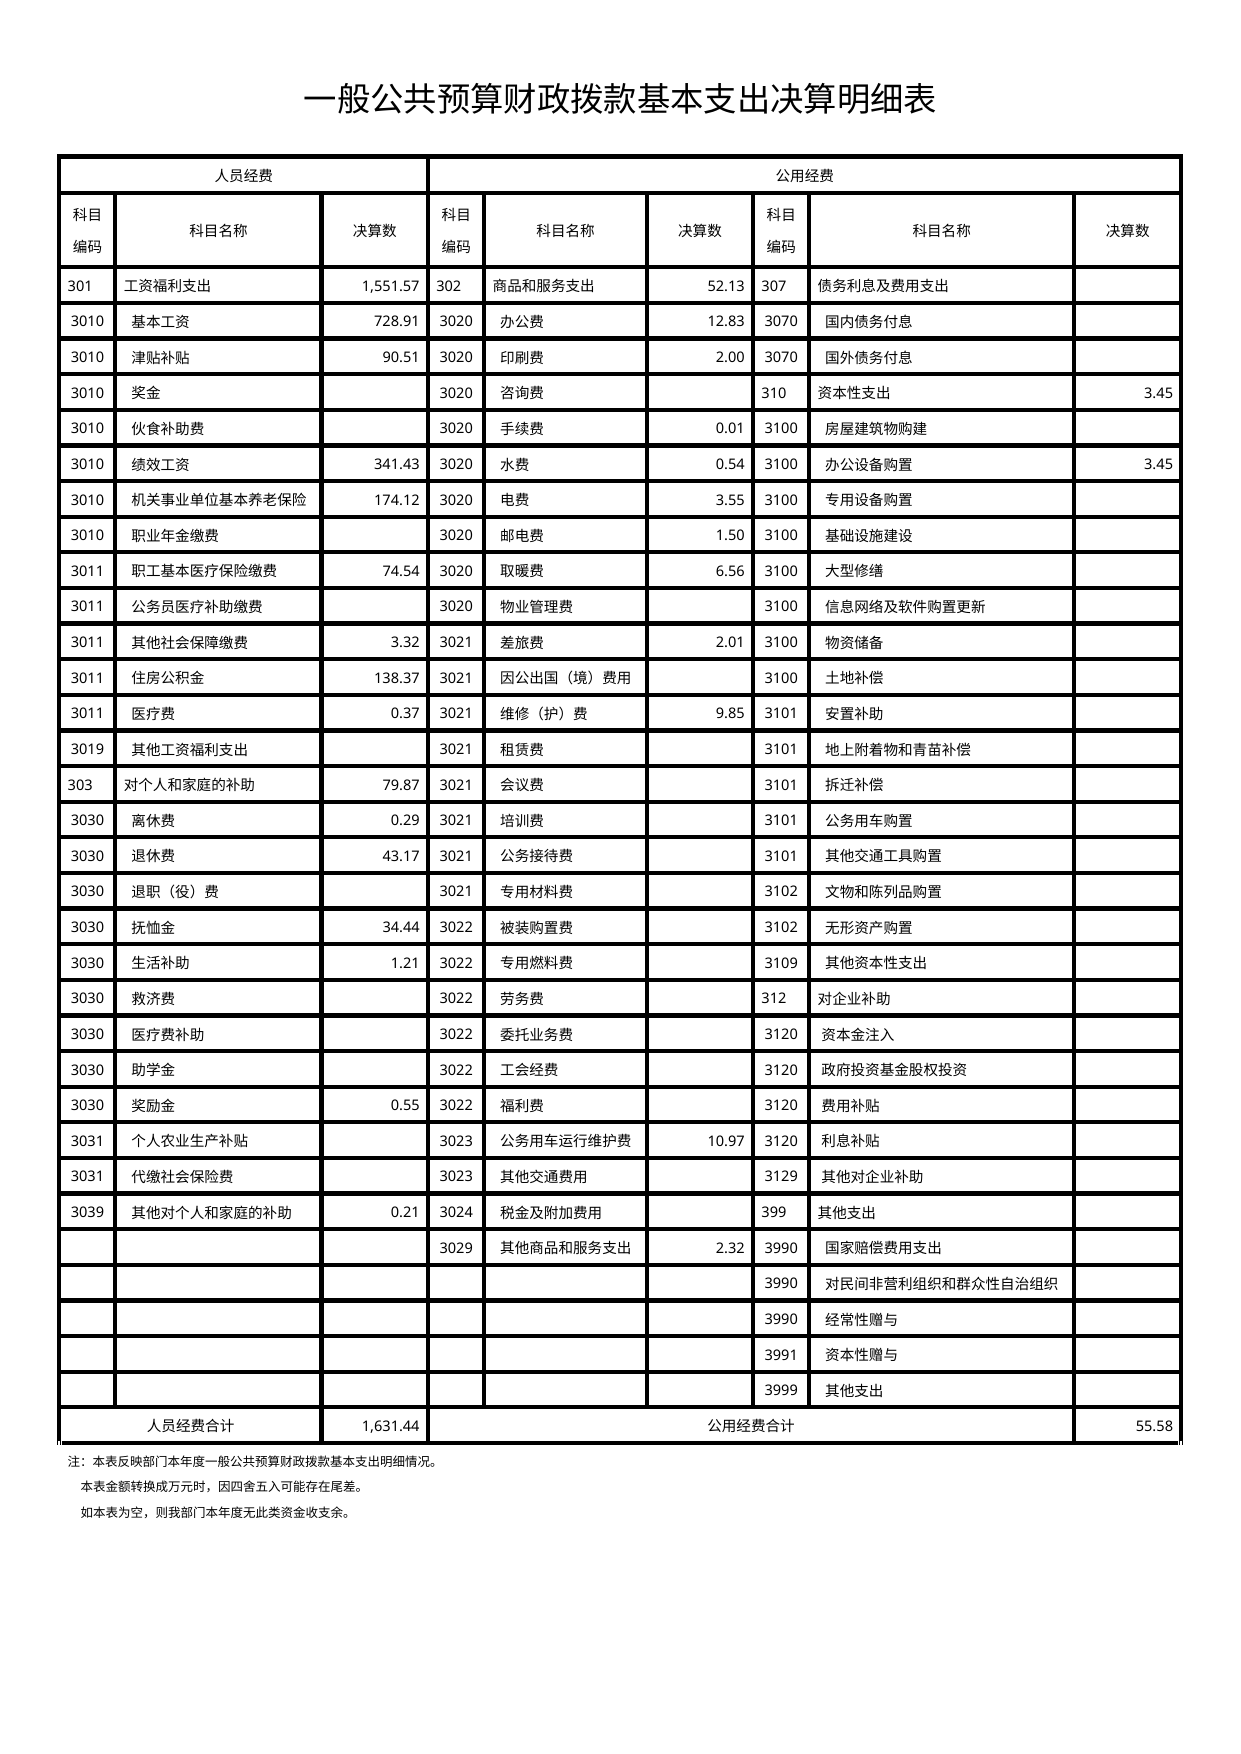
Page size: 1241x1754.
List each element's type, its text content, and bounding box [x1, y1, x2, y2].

table_cell 其他支出 [811, 1196, 1072, 1227]
table_cell 国内债务付息 [811, 305, 1072, 336]
table_cell 1,551.57 [324, 269, 426, 301]
table_cell [486, 1338, 645, 1369]
table_cell 职工基本医疗保险缴费 [117, 554, 319, 586]
table_cell 30311 [61, 1160, 113, 1191]
table_cell 31299 [755, 1160, 807, 1191]
table_cell [1076, 269, 1179, 301]
table_cell 税金及附加费用 [486, 1196, 645, 1227]
table_cell 30301 [61, 804, 113, 835]
table_cell 10.97 [649, 1124, 751, 1156]
table_cell 138.37 [324, 661, 426, 693]
table_cell 31003 [755, 483, 807, 514]
table_cell 其他交通工具购置 [811, 839, 1072, 871]
table_cell 其他交通费用 [486, 1160, 645, 1191]
table_cell 30110 [61, 554, 113, 586]
table_cell 30111 [61, 590, 113, 621]
table_cell [486, 1267, 645, 1298]
table_cell [649, 1160, 751, 1191]
table_cell 其他对企业补助 [811, 1160, 1072, 1191]
table_cell 30113 [61, 661, 113, 693]
table_cell 90.51 [324, 341, 426, 372]
table_cell [1076, 626, 1179, 657]
table_cell [61, 1303, 113, 1334]
table_cell 电费 [486, 483, 645, 514]
table_cell 咨询费 [486, 376, 645, 408]
table_cell 科目编码 [61, 195, 113, 265]
table_cell [649, 1053, 751, 1084]
table_cell 728.91 [324, 305, 426, 336]
table_cell [1076, 1231, 1179, 1263]
table_cell 9.85 [649, 697, 751, 728]
table_cell [324, 1338, 426, 1369]
table_cell [649, 911, 751, 942]
table_cell [1076, 839, 1179, 871]
table_cell 拆迁补偿 [811, 768, 1072, 799]
table_cell [61, 1231, 113, 1263]
table_cell 30107 [61, 448, 113, 479]
table_cell 30216 [430, 804, 482, 835]
table_cell 商品和服务支出 [486, 269, 645, 301]
table_cell 国家赔偿费用支出 [811, 1231, 1072, 1263]
table_cell 30199 [61, 733, 113, 764]
table_cell 30218 [430, 875, 482, 906]
table_cell 信息网络及软件购置更新 [811, 590, 1072, 621]
table_cell [649, 590, 751, 621]
table_cell 30204 [430, 412, 482, 443]
table_cell 39910 [755, 1338, 807, 1369]
table_cell [324, 1124, 426, 1156]
table_cell [649, 1338, 751, 1369]
table_cell 30103 [61, 376, 113, 408]
table_cell [649, 804, 751, 835]
table_cell 奖励金 [117, 1089, 319, 1120]
table_cell 30299 [430, 1231, 482, 1263]
table_cell [324, 1053, 426, 1084]
table_cell 住房公积金 [117, 661, 319, 693]
table_cell [117, 1231, 319, 1263]
table_cell 伙食补助费 [117, 412, 319, 443]
table_cell 30239 [430, 1160, 482, 1191]
table_cell 30399 [61, 1196, 113, 1227]
table_cell 79.87 [324, 768, 426, 799]
table_cell [61, 1267, 113, 1298]
table_cell [324, 875, 426, 906]
table_cell [324, 1160, 426, 1191]
table_cell 维修（护）费 [486, 697, 645, 728]
table_cell 31099 [755, 946, 807, 978]
table_cell 基本工资 [117, 305, 319, 336]
table_cell 公务接待费 [486, 839, 645, 871]
table_cell 30217 [430, 839, 482, 871]
table_cell 31013 [755, 804, 807, 835]
table_cell 3.32 [324, 626, 426, 657]
table_cell 30228 [430, 1053, 482, 1084]
table_cell 1,631.44 [324, 1409, 426, 1441]
table_cell 个人农业生产补贴 [117, 1124, 319, 1156]
table_cell [649, 875, 751, 906]
table_cell [486, 1303, 645, 1334]
table_cell [61, 1338, 113, 1369]
table_cell 31009 [755, 661, 807, 693]
text 一般公共预算财政拨款基本支出决算明细表 [59, 64, 1181, 129]
table_cell 公用经费合计 [430, 1409, 1072, 1441]
table_cell [649, 1267, 751, 1298]
table_cell 0.21 [324, 1196, 426, 1227]
table_cell 55.58 [1076, 1409, 1179, 1441]
table_cell 341.43 [324, 448, 426, 479]
table_cell [1076, 768, 1179, 799]
table_cell 利息补贴 [811, 1124, 1072, 1156]
table_cell 培训费 [486, 804, 645, 835]
table_cell [117, 1303, 319, 1334]
table_cell 公务员医疗补助缴费 [117, 590, 319, 621]
table_cell [430, 1267, 482, 1298]
table_cell 租赁费 [486, 733, 645, 764]
table_cell 30102 [61, 341, 113, 372]
table_cell 专用材料费 [486, 875, 645, 906]
table_cell 专用燃料费 [486, 946, 645, 978]
table_cell 30106 [61, 412, 113, 443]
table_cell 30304 [61, 911, 113, 942]
table_cell [1076, 412, 1179, 443]
table_cell [430, 1303, 482, 1334]
table_cell [649, 1374, 751, 1405]
table_cell 资本金注入 [811, 1018, 1072, 1049]
table_cell 30215 [430, 768, 482, 799]
table_cell 39908 [755, 1267, 807, 1298]
table_cell 科目编码 [755, 195, 807, 265]
table_cell 公务用车购置 [811, 804, 1072, 835]
table_cell 科目编码 [430, 195, 482, 265]
table_cell 福利费 [486, 1089, 645, 1120]
table_cell [1076, 1338, 1179, 1369]
table_cell 费用补贴 [811, 1089, 1072, 1120]
table_cell 31203 [755, 1053, 807, 1084]
table_cell [649, 1018, 751, 1049]
table_cell 31201 [755, 1018, 807, 1049]
table_cell 74.54 [324, 554, 426, 586]
table_cell 文物和陈列品购置 [811, 875, 1072, 906]
table_cell 31008 [755, 626, 807, 657]
table_cell 30309 [61, 1089, 113, 1120]
table_cell 30305 [61, 946, 113, 978]
table_cell [649, 946, 751, 978]
table_cell 决算数 [324, 195, 426, 265]
table_cell 代缴社会保险费 [117, 1160, 319, 1191]
table_cell [649, 839, 751, 871]
table_cell 资本性赠与 [811, 1338, 1072, 1369]
table_cell [1076, 483, 1179, 514]
table_cell 地上附着物和青苗补偿 [811, 733, 1072, 764]
table_cell 其他工资福利支出 [117, 733, 319, 764]
table_cell [649, 733, 751, 764]
table_cell 房屋建筑物购建 [811, 412, 1072, 443]
table_cell [324, 412, 426, 443]
table_cell 30224 [430, 911, 482, 942]
table_header 公用经费 [430, 159, 1179, 191]
table_cell 机关事业单位基本养老保险缴费 [117, 483, 319, 514]
table_cell 大型修缮 [811, 554, 1072, 586]
table_cell 30240 [430, 1196, 482, 1227]
table_cell 救济费 [117, 982, 319, 1013]
table_cell [649, 1196, 751, 1227]
table_cell 会议费 [486, 768, 645, 799]
table_cell 安置补助 [811, 697, 1072, 728]
table_cell 30308 [61, 1053, 113, 1084]
table_cell [324, 519, 426, 550]
table_cell 312 [755, 982, 807, 1013]
table_cell 30307 [61, 1018, 113, 1049]
table_cell 手续费 [486, 412, 645, 443]
table_cell [1076, 341, 1179, 372]
table_cell 科目名称 [117, 195, 319, 265]
table_cell 30203 [430, 376, 482, 408]
table_cell 30229 [430, 1089, 482, 1120]
table_cell 30207 [430, 519, 482, 550]
table_cell [117, 1267, 319, 1298]
table_cell [649, 1089, 751, 1120]
table_cell 被装购置费 [486, 911, 645, 942]
table_cell 30114 [61, 697, 113, 728]
table_cell 债务利息及费用支出 [811, 269, 1072, 301]
table_cell [1076, 697, 1179, 728]
table_cell 30108 [61, 483, 113, 514]
table_cell 30306 [61, 982, 113, 1013]
table_cell 1.21 [324, 946, 426, 978]
table_cell [1076, 1374, 1179, 1405]
table_cell 离休费 [117, 804, 319, 835]
table_cell [1076, 590, 1179, 621]
table_cell 医疗费补助 [117, 1018, 319, 1049]
table_cell 工资福利支出 [117, 269, 319, 301]
table_cell 无形资产购置 [811, 911, 1072, 942]
table_cell 43.17 [324, 839, 426, 871]
table_cell 30702 [755, 341, 807, 372]
table_cell [1076, 875, 1179, 906]
table_cell 39999 [755, 1374, 807, 1405]
table_cell [117, 1374, 319, 1405]
table_cell 工会经费 [486, 1053, 645, 1084]
table_cell 0.37 [324, 697, 426, 728]
table_cell 2.00 [649, 341, 751, 372]
table_cell [649, 982, 751, 1013]
table_cell [324, 982, 426, 1013]
table_cell [324, 1303, 426, 1334]
table_cell 310 [755, 376, 807, 408]
table_cell [324, 376, 426, 408]
table_cell [1076, 661, 1179, 693]
table_cell [324, 733, 426, 764]
table_cell 其他社会保障缴费 [117, 626, 319, 657]
table_cell 助学金 [117, 1053, 319, 1084]
table_cell 31006 [755, 554, 807, 586]
table_cell 31204 [755, 1089, 807, 1120]
table_cell 其他商品和服务支出 [486, 1231, 645, 1263]
table_cell [649, 768, 751, 799]
table_cell 邮电费 [486, 519, 645, 550]
table_cell [649, 1303, 751, 1334]
table_cell 30213 [430, 697, 482, 728]
table_cell 30701 [755, 305, 807, 336]
table_cell 30202 [430, 341, 482, 372]
table_cell 301 [61, 269, 113, 301]
table_cell [1076, 1124, 1179, 1156]
table_cell 3.55 [649, 483, 751, 514]
table_cell [1076, 519, 1179, 550]
table_cell 30214 [430, 733, 482, 764]
table_cell 30208 [430, 554, 482, 586]
table_cell 0.55 [324, 1089, 426, 1120]
table_cell 其他对个人和家庭的补助 [117, 1196, 319, 1227]
table_cell 本表金额转换成万元时，因四舍五入可能存在尾差。 [60, 1467, 1180, 1493]
table_cell 取暖费 [486, 554, 645, 586]
table_cell 物业管理费 [486, 590, 645, 621]
table_cell 0.54 [649, 448, 751, 479]
table_cell 30205 [430, 448, 482, 479]
table_cell 3.45 [1076, 376, 1179, 408]
table_cell [1076, 946, 1179, 978]
table_cell 科目名称 [811, 195, 1072, 265]
table_cell 30209 [430, 590, 482, 621]
table_cell 52.13 [649, 269, 751, 301]
table_cell 生活补助 [117, 946, 319, 978]
table_cell [61, 1374, 113, 1405]
table_cell 30231 [430, 1124, 482, 1156]
table_cell 31007 [755, 590, 807, 621]
table_cell 30227 [430, 1018, 482, 1049]
table_cell 31021 [755, 875, 807, 906]
table_cell 退休费 [117, 839, 319, 871]
table_cell [1076, 1196, 1179, 1227]
table_cell 39909 [755, 1303, 807, 1334]
table_cell 差旅费 [486, 626, 645, 657]
table_cell 0.01 [649, 412, 751, 443]
table_cell 如本表为空，则我部门本年度无此类资金收支余。 [60, 1494, 1180, 1520]
table_cell 奖金 [117, 376, 319, 408]
table_cell [1076, 1267, 1179, 1298]
table_cell 30201 [430, 305, 482, 336]
table_cell 31002 [755, 448, 807, 479]
table_cell 0.29 [324, 804, 426, 835]
table_cell [430, 1338, 482, 1369]
table_cell 公务用车运行维护费 [486, 1124, 645, 1156]
table_cell 决算数 [1076, 195, 1179, 265]
table_cell 退职（役）费 [117, 875, 319, 906]
table_cell 31019 [755, 839, 807, 871]
table_cell 抚恤金 [117, 911, 319, 942]
table_cell [1076, 1053, 1179, 1084]
table_cell 302 [430, 269, 482, 301]
table_cell 其他支出 [811, 1374, 1072, 1405]
table_cell 303 [61, 768, 113, 799]
table_cell 注：本表反映部门本年度一般公共预算财政拨款基本支出明细情况。 [60, 1441, 1180, 1467]
table_cell [1076, 1303, 1179, 1334]
table_cell 土地补偿 [811, 661, 1072, 693]
table_cell [1076, 1018, 1179, 1049]
table_header 人员经费 [61, 159, 426, 191]
table_cell [1076, 1089, 1179, 1120]
table_cell 其他资本性支出 [811, 946, 1072, 978]
table_cell 专用设备购置 [811, 483, 1072, 514]
table_cell 2.01 [649, 626, 751, 657]
table_cell 34.44 [324, 911, 426, 942]
table_cell 30303 [61, 875, 113, 906]
table_cell [1076, 1160, 1179, 1191]
table_cell [1076, 305, 1179, 336]
table_cell 31012 [755, 768, 807, 799]
table_cell 30302 [61, 839, 113, 871]
table_cell 174.12 [324, 483, 426, 514]
table_cell [430, 1374, 482, 1405]
table_cell 6.56 [649, 554, 751, 586]
table_cell 307 [755, 269, 807, 301]
table_cell 30310 [61, 1124, 113, 1156]
table_cell 基础设施建设 [811, 519, 1072, 550]
table_cell [1076, 554, 1179, 586]
table_cell 对企业补助 [811, 982, 1072, 1013]
table_cell 劳务费 [486, 982, 645, 1013]
table_cell 31022 [755, 911, 807, 942]
table_cell 国外债务付息 [811, 341, 1072, 372]
table_cell 决算数 [649, 195, 751, 265]
table_cell 因公出国（境）费用 [486, 661, 645, 693]
table_cell 30206 [430, 483, 482, 514]
table_cell 30212 [430, 661, 482, 693]
table_cell [1076, 911, 1179, 942]
table_cell [324, 590, 426, 621]
table_cell [1076, 982, 1179, 1013]
table_cell 水费 [486, 448, 645, 479]
table_cell 对民间非营利组织和群众性自治组织补贴 [811, 1267, 1072, 1298]
table_cell 人员经费合计 [61, 1409, 319, 1441]
table_cell 3.45 [1076, 448, 1179, 479]
table_cell [1076, 733, 1179, 764]
table_cell 津贴补贴 [117, 341, 319, 372]
table_cell [649, 376, 751, 408]
table_cell 医疗费 [117, 697, 319, 728]
table_cell 31005 [755, 519, 807, 550]
table_cell 职业年金缴费 [117, 519, 319, 550]
table_cell 对个人和家庭的补助 [117, 768, 319, 799]
table_cell 政府投资基金股权投资 [811, 1053, 1072, 1084]
table_cell [649, 661, 751, 693]
table_cell 30101 [61, 305, 113, 336]
table_cell 399 [755, 1196, 807, 1227]
table_cell 1.50 [649, 519, 751, 550]
table_cell 30112 [61, 626, 113, 657]
table_cell 绩效工资 [117, 448, 319, 479]
table_cell 资本性支出 [811, 376, 1072, 408]
table_cell 经常性赠与 [811, 1303, 1072, 1334]
table_cell 物资储备 [811, 626, 1072, 657]
table_cell 30226 [430, 982, 482, 1013]
table_cell 30211 [430, 626, 482, 657]
table_cell [324, 1374, 426, 1405]
table_cell [324, 1231, 426, 1263]
table_cell 31011 [755, 733, 807, 764]
table_cell [1076, 804, 1179, 835]
table_cell 31205 [755, 1124, 807, 1156]
table_cell 31001 [755, 412, 807, 443]
table_cell [324, 1018, 426, 1049]
table_cell 办公设备购置 [811, 448, 1072, 479]
table_cell 印刷费 [486, 341, 645, 372]
table_cell 30225 [430, 946, 482, 978]
table_cell 12.83 [649, 305, 751, 336]
table_cell 办公费 [486, 305, 645, 336]
table_cell 31010 [755, 697, 807, 728]
table_cell [324, 1267, 426, 1298]
table_cell 30109 [61, 519, 113, 550]
table_cell 委托业务费 [486, 1018, 645, 1049]
table_cell 科目名称 [486, 195, 645, 265]
table_cell 39907 [755, 1231, 807, 1263]
table_cell [486, 1374, 645, 1405]
table_cell [117, 1338, 319, 1369]
table_cell 2.32 [649, 1231, 751, 1263]
